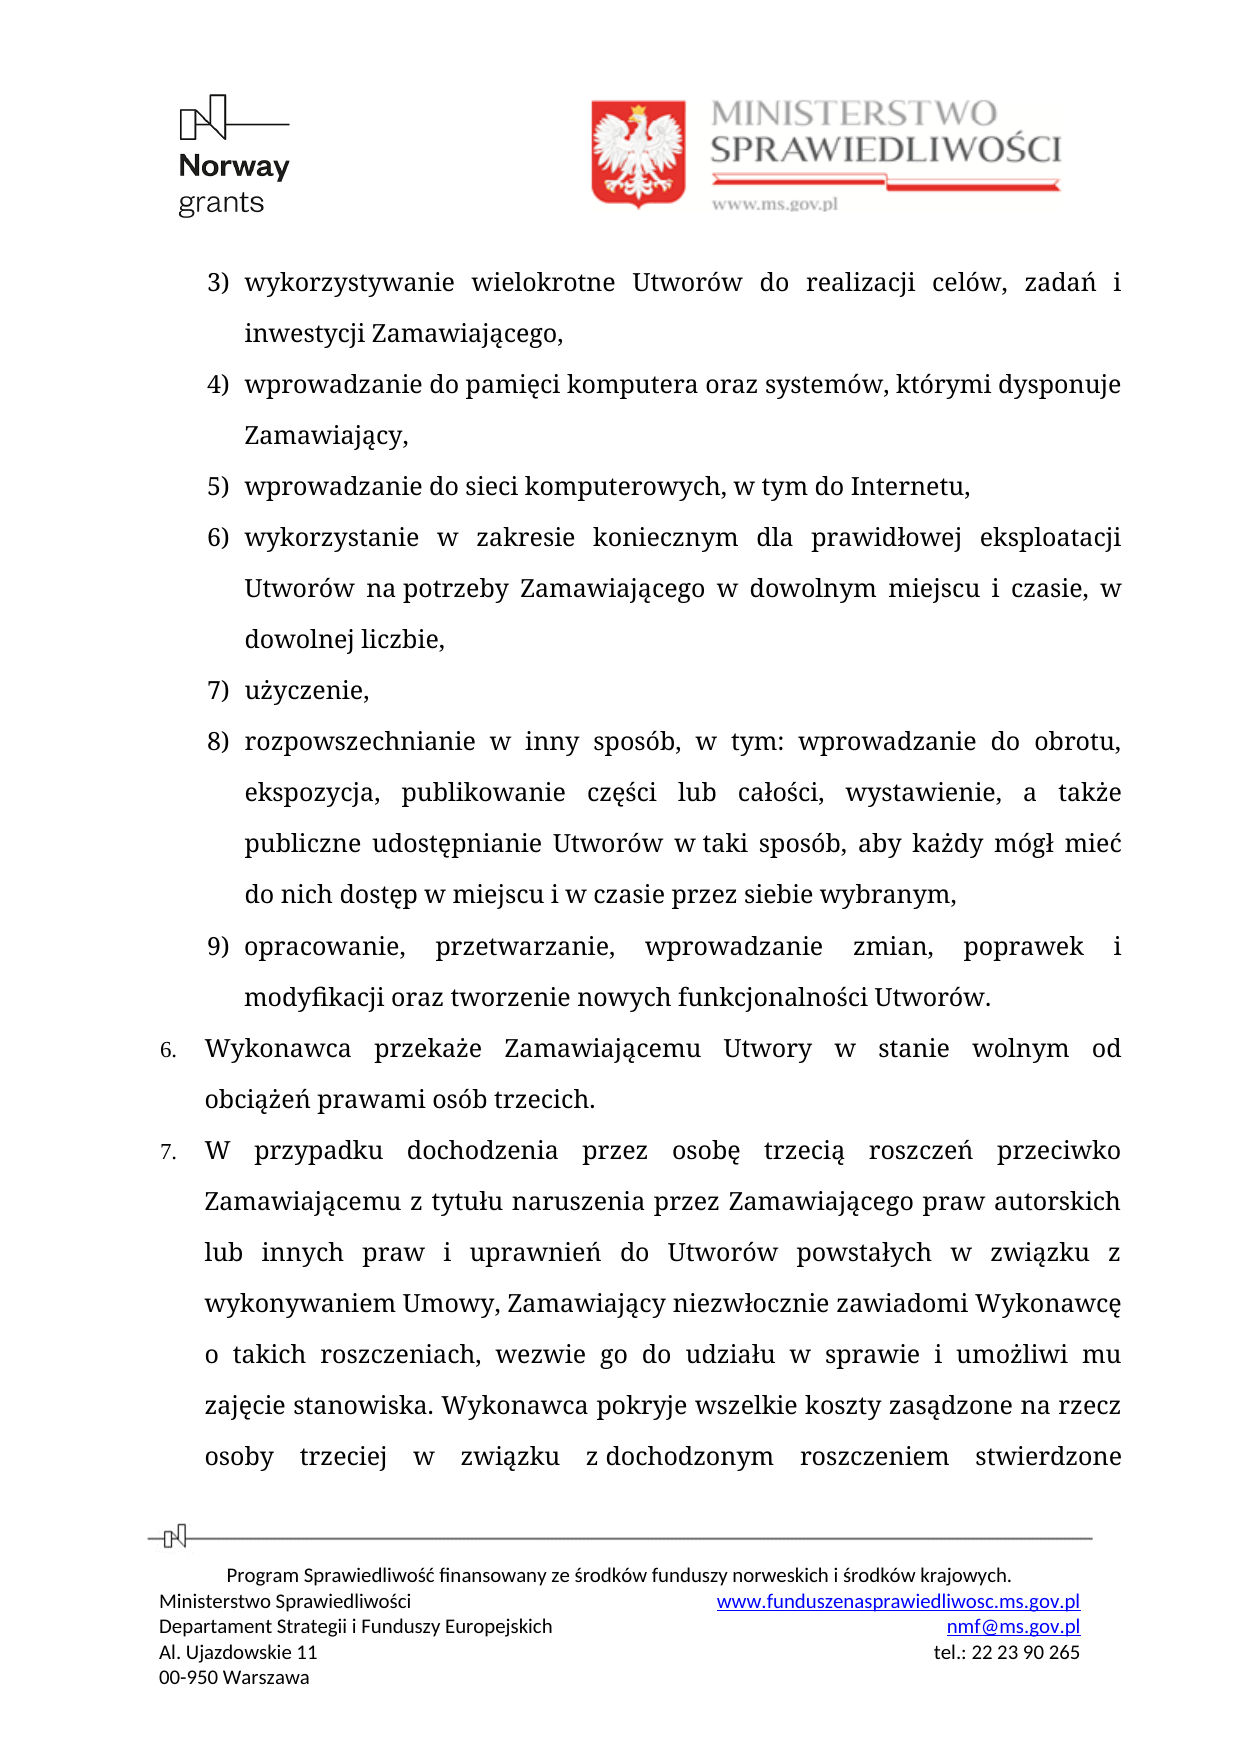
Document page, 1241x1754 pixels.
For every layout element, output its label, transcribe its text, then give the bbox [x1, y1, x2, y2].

picture [147, 1517, 1093, 1563]
list rozpowszechnianie w inny sposób, w tym: wprowadzanie do obrotu, ekspozycja, publikowanie części lub całości, wystawienie, a także publiczne udostępnianie Utworów w taki sposób, aby każdy mógł mieć do nich dostęp w miejscu i w czasie przez siebie wybranym, [207, 724, 1122, 911]
picture [589, 91, 1065, 218]
list wykorzystanie w zakresie koniecznym dla prawidłowej eksploatacji Utworów na potrzeby Zamawiającego w dowolnym miejscu i czasie, w dowolnej liczbie, [207, 520, 1122, 656]
list opracowanie, przetwarzanie, wprowadzanie zmian, poprawek i modyfikacji oraz tworzenie nowych funkcjonalności Utworów. [207, 928, 1122, 1013]
list wykorzystywanie wielokrotne Utworów do realizacji celów, zadań i inwestycji Zamawiającego, [207, 264, 1122, 350]
list wprowadzanie do pamięci komputera oraz systemów, którymi dysponuje Zamawiający, [207, 367, 1122, 452]
picture [178, 94, 290, 218]
list użyczenie, [207, 673, 1122, 707]
list wprowadzanie do sieci komputerowych, w tym do Internetu, [207, 469, 1122, 503]
list Wykonawca przekaże Zamawiającemu Utwory w stanie wolnym od obciążeń prawami osób trzecich. [160, 1030, 1122, 1115]
